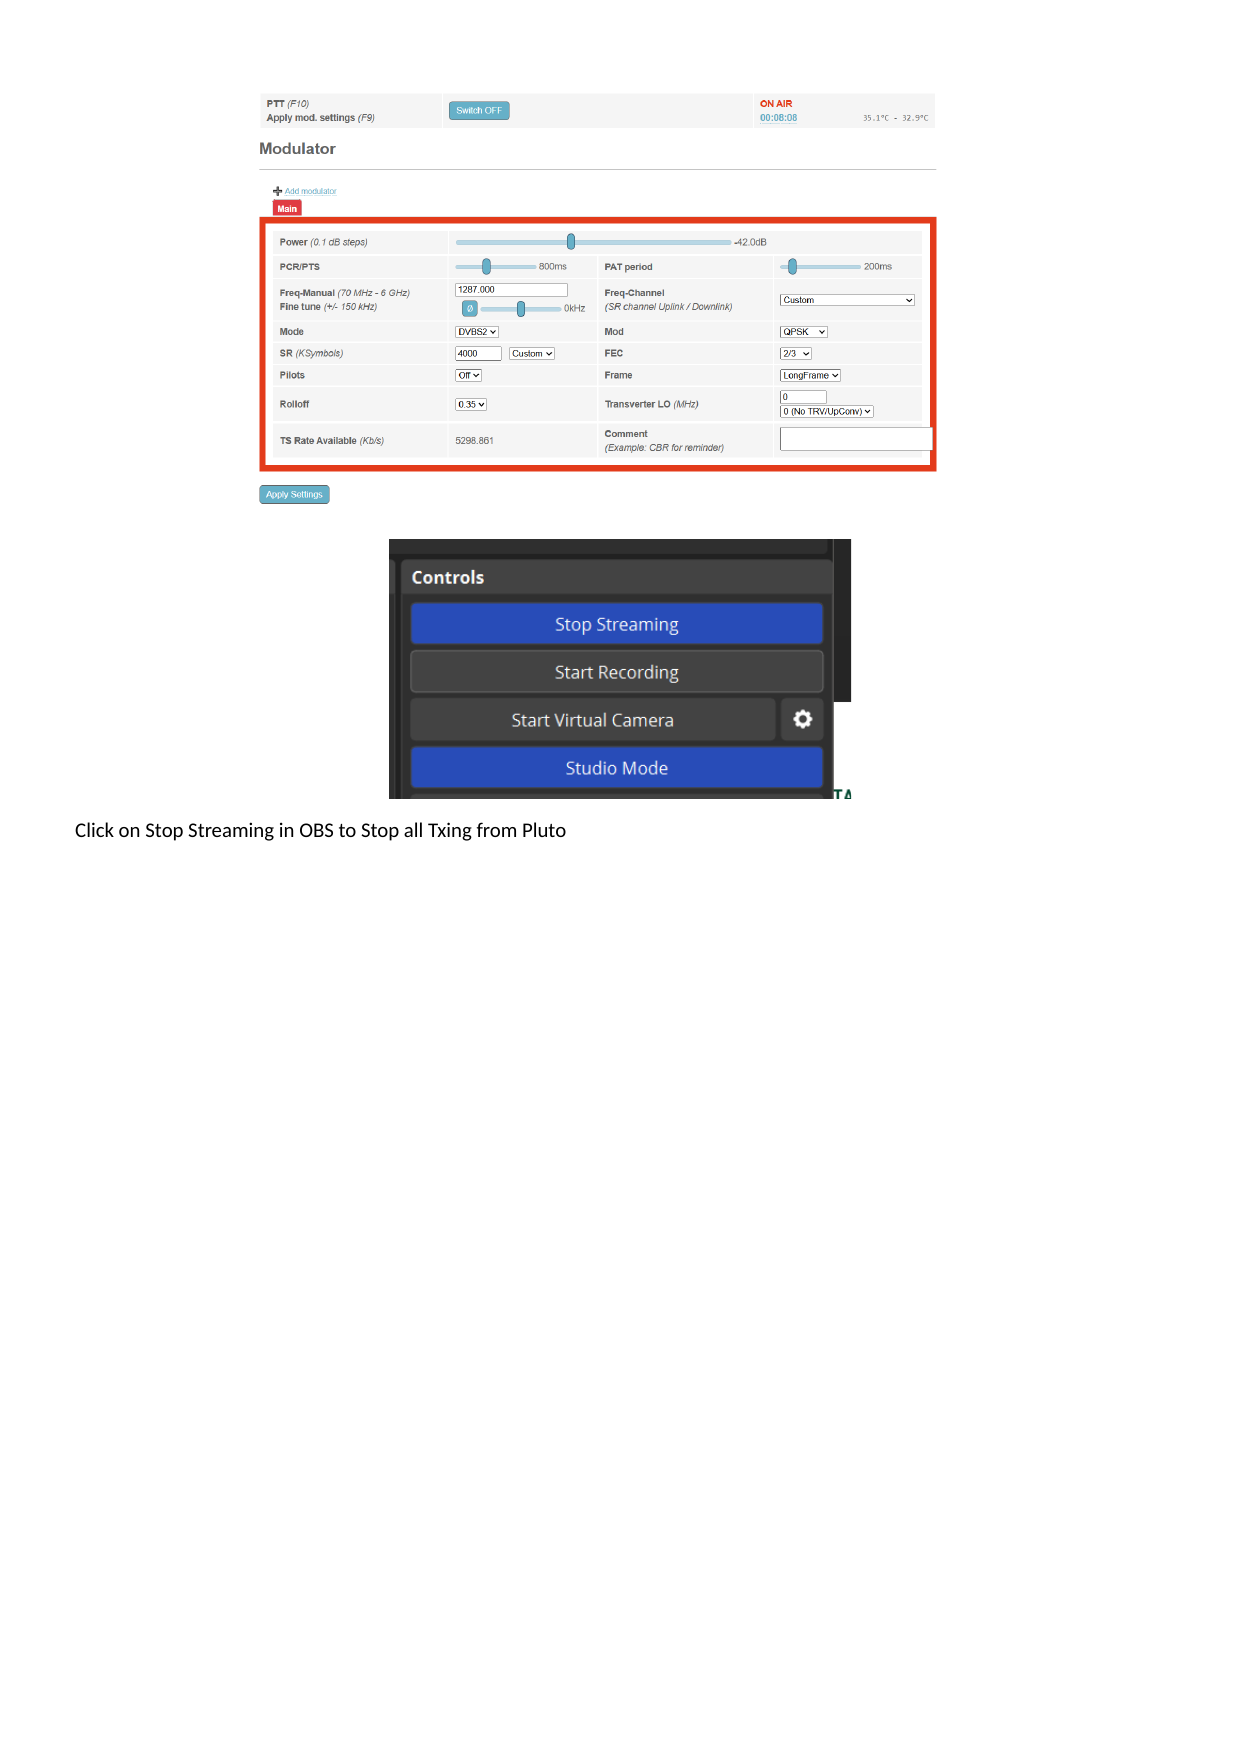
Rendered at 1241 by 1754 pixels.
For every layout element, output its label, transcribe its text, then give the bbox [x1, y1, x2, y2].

text Click on Stop Streaming in OBS to Stop all Txing from Pluto [75, 817, 1165, 843]
picture [222, 75, 1018, 521]
picture [389, 539, 852, 799]
